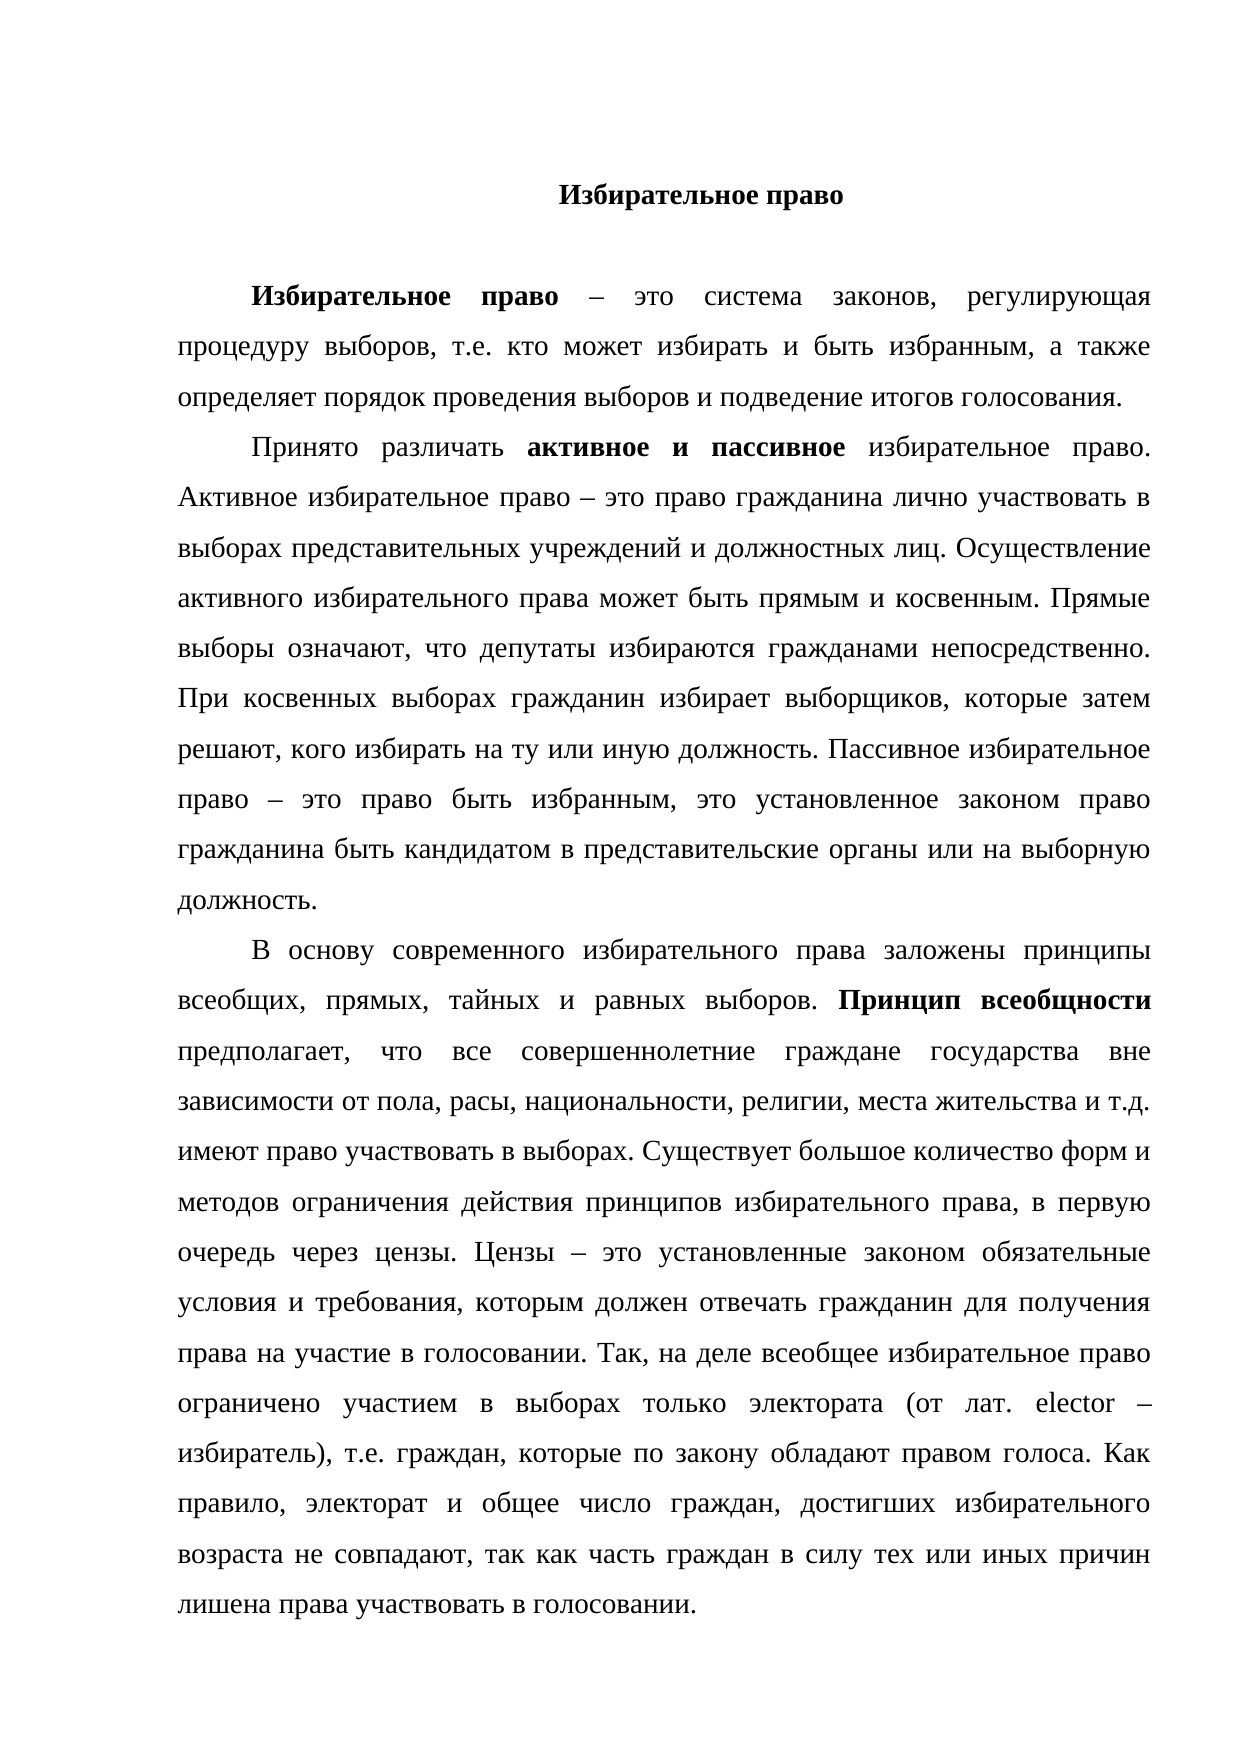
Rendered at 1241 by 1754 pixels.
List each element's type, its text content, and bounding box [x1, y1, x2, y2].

text В основу современного избирательного права заложены принципы всеобщих, прямых, тайных и равных выборов. Принцип всеобщности предполагает, что все совершеннолетние граждане государства вне зависимости от пола, расы, национальности, религии, места жительства и т.д. имеют право участвовать в выборах. Существует большое количество форм и методов ограничения действия принципов избирательного права, в первую очередь через цензы. Цензы – это установленные законом обязательные условия и требования, которым должен отвечать гражданин для получения права на участие в голосовании. Так, на деле всеобщее избирательное право ограничено участием в выборах только электората (от лат. eleсtor – избиратель), т.е. граждан, которые по закону обладают правом голоса. Как правило, электорат и общее число граждан, достигших избирательного возраста не совпадают, так как часть граждан в силу тех или иных причин лишена права участвовать в голосовании. [177, 932, 1152, 1620]
text Избирательное право [177, 177, 1152, 211]
text Принято различать активное и пассивное избирательное право. Активное избирательное право – это право гражданина лично участвовать в выборах представительных учреждений и должностных лиц. Осуществление активного избирательного права может быть прямым и косвенным. Прямые выборы означают, что депутаты избираются гражданами непосредственно. При косвенных выборах гражданин избирает выборщиков, которые затем решают, кого избирать на ту или иную должность. Пассивное избирательное право – это право быть избранным, это установленное законом право гражданина быть кандидатом в представительские органы или на выборную должность. [177, 429, 1152, 915]
text Избирательное право – это система законов, регулирующая процедуру выборов, т.е. кто может избирать и быть избранным, а также определяет порядок проведения выборов и подведение итогов голосования. [177, 278, 1152, 412]
